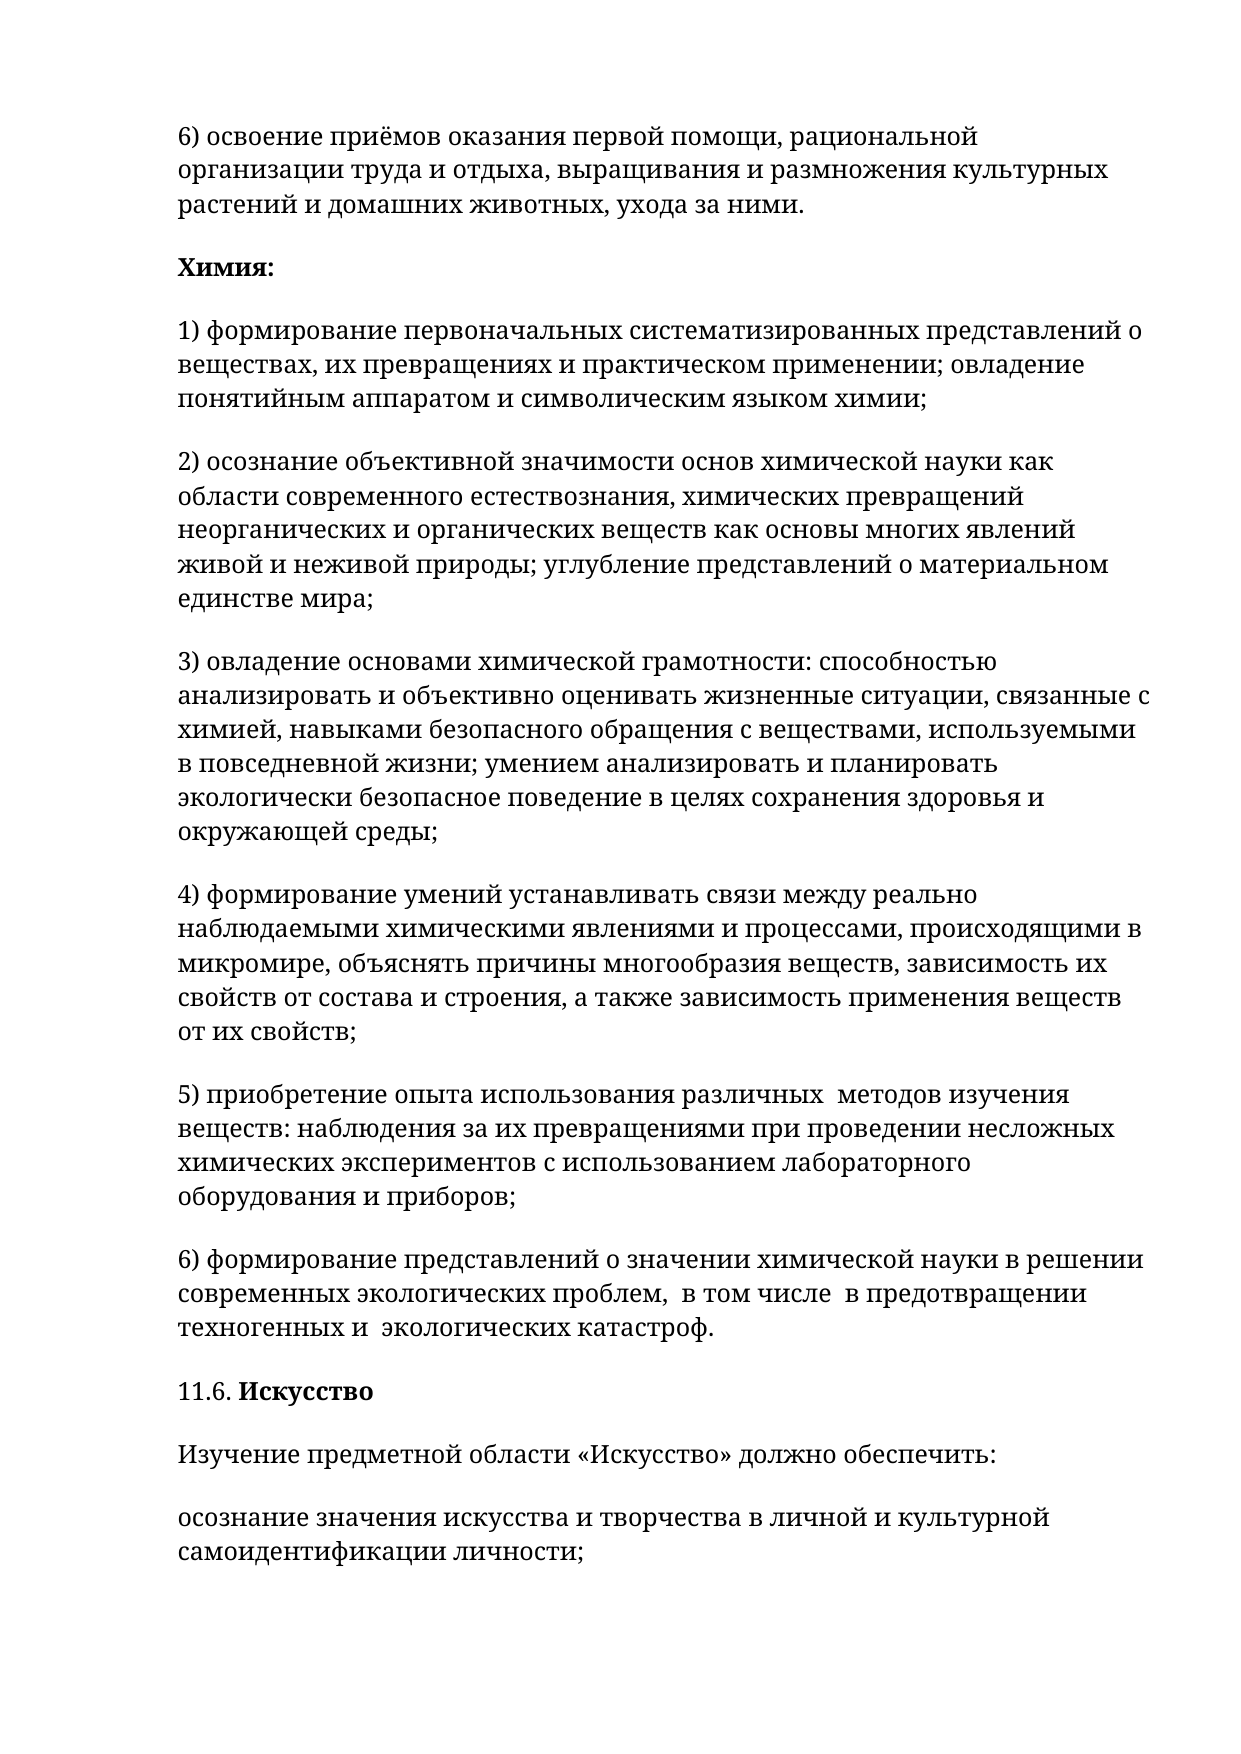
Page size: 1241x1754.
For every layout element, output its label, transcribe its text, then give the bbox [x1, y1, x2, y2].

text осознание значения искусства и творчества в личной и культурной самоидентификации личности; [177, 1500, 1152, 1568]
text 2) осознание объективной значимости основ химической науки как области современного естествознания, химических превращений неорганических и органических веществ как основы многих явлений живой и неживой природы; углубление представлений о материальном единстве мира; [177, 444, 1152, 614]
text 6) освоение приёмов оказания первой помощи, рациональной организации труда и отдыха, выращивания и размножения культурных растений и домашних животных, ухода за ними. [177, 118, 1152, 220]
text 4) формирование умений устанавливать связи между реально наблюдаемыми химическими явлениями и процессами, происходящими в микромире, объяснять причины многообразия веществ, зависимость их свойств от состава и строения, а также зависимость применения веществ от их свойств; [177, 877, 1152, 1047]
text 6) формирование представлений о значении химической науки в решении современных экологических проблем, в том числе в предотвращении техногенных и экологических катастроф. [177, 1242, 1152, 1344]
text 5) приобретение опыта использования различных методов изучения веществ: наблюдения за их превращениями при проведении несложных химических экспериментов с использованием лабораторного оборудования и приборов; [177, 1077, 1152, 1213]
text Изучение предметной области «Искусство» должно обеспечить: [177, 1437, 1152, 1471]
text 11.6. Искусство [177, 1373, 1152, 1407]
text 3) овладение основами химической грамотности: способностью анализировать и объективно оценивать жизненные ситуации, связанные с химией, навыками безопасного обращения с веществами, используемыми в повседневной жизни; умением анализировать и планировать экологически безопасное поведение в целях сохранения здоровья и окружающей среды; [177, 643, 1152, 848]
text 1) формирование первоначальных систематизированных представлений о веществах, их превращениях и практическом применении; овладение понятийным аппаратом и символическим языком химии; [177, 313, 1152, 415]
text Химия: [177, 249, 1152, 283]
